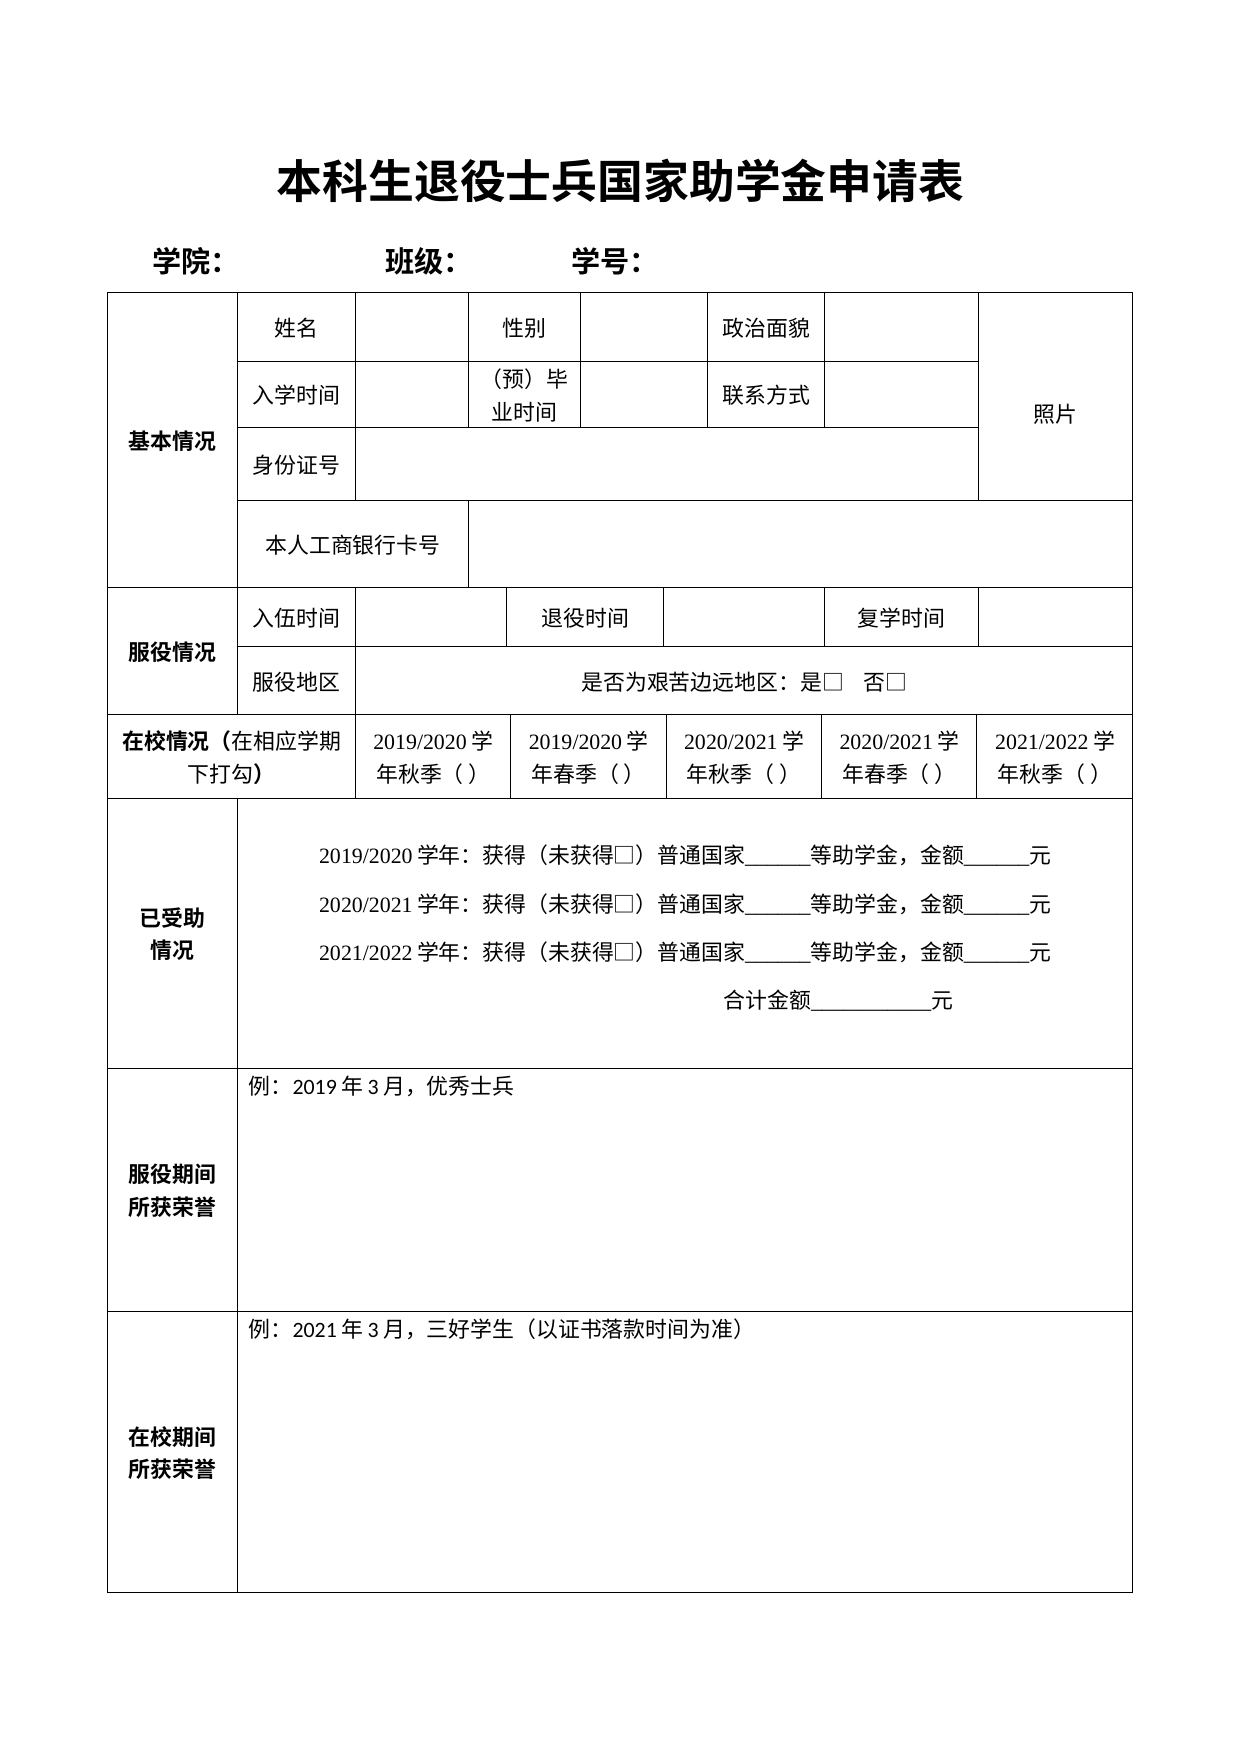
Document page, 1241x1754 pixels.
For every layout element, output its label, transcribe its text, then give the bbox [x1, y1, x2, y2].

table_cell 已受助 情况 [108, 799, 237, 1067]
table_cell 本人工商银行卡号 [238, 501, 468, 587]
table_cell 例：2019年3月，优秀士兵 [238, 1069, 1132, 1311]
table_cell 入学时间 [238, 362, 355, 427]
table_cell [469, 501, 1132, 587]
table_header [581, 293, 707, 361]
table_cell 联系方式 [708, 362, 824, 427]
table_cell 服役情况 [108, 588, 237, 714]
table_cell 入伍时间 [238, 588, 355, 646]
table_cell 复学时间 [825, 588, 978, 646]
table_cell 身份证号 [238, 428, 355, 500]
table_cell [664, 588, 824, 646]
table_cell 服役期间所获荣誉 [108, 1069, 237, 1311]
table_cell 2020/2021学年秋季（ ） [667, 715, 821, 798]
table_cell [356, 428, 978, 500]
table_header [825, 293, 978, 361]
table_cell [581, 362, 707, 427]
table_cell 2019/2020学年：获得（未获得□）普通国家______等助学金，金额______元 2020/2021学年：获得（未获得□）普通国家______等助学金，金额______元 2021/2022学年：获得（未获得□）普通国家______等助学金，金额______元 合计金额___________元 [238, 799, 1132, 1067]
table_cell 服役地区 [238, 647, 355, 714]
text 学院： 班级： 学号： [93, 227, 1147, 292]
table_header 照片 [979, 293, 1132, 500]
table_cell 2019/2020学年秋季（ ） [356, 715, 510, 798]
table_cell 在校情况（在相应学期下打勾） [108, 715, 355, 798]
table_cell [979, 588, 1132, 646]
text 本科生退役士兵国家助学金申请表 [93, 129, 1147, 227]
table_cell 2019/2020学年春季（ ） [511, 715, 666, 798]
table_cell [356, 588, 506, 646]
table_header 基本情况 [108, 293, 237, 587]
table_cell 是否为艰苦边远地区：是□ 否□ [356, 647, 1132, 714]
table_cell 退役时间 [507, 588, 663, 646]
table_cell [825, 362, 978, 427]
table_header [356, 293, 468, 361]
table_header 政治面貌 [708, 293, 824, 361]
table_cell 例：2021年3月，三好学生（以证书落款时间为准） [238, 1312, 1132, 1592]
table_cell 2020/2021学年春季（ ） [822, 715, 976, 798]
table_cell [356, 362, 468, 427]
table_cell 在校期间所获荣誉 [108, 1312, 237, 1592]
table_header 姓名 [238, 293, 355, 361]
table_cell 2021/2022学年秋季（ ） [977, 715, 1132, 798]
table_header 性别 [469, 293, 580, 361]
table_cell （预）毕业时间 [469, 362, 580, 427]
